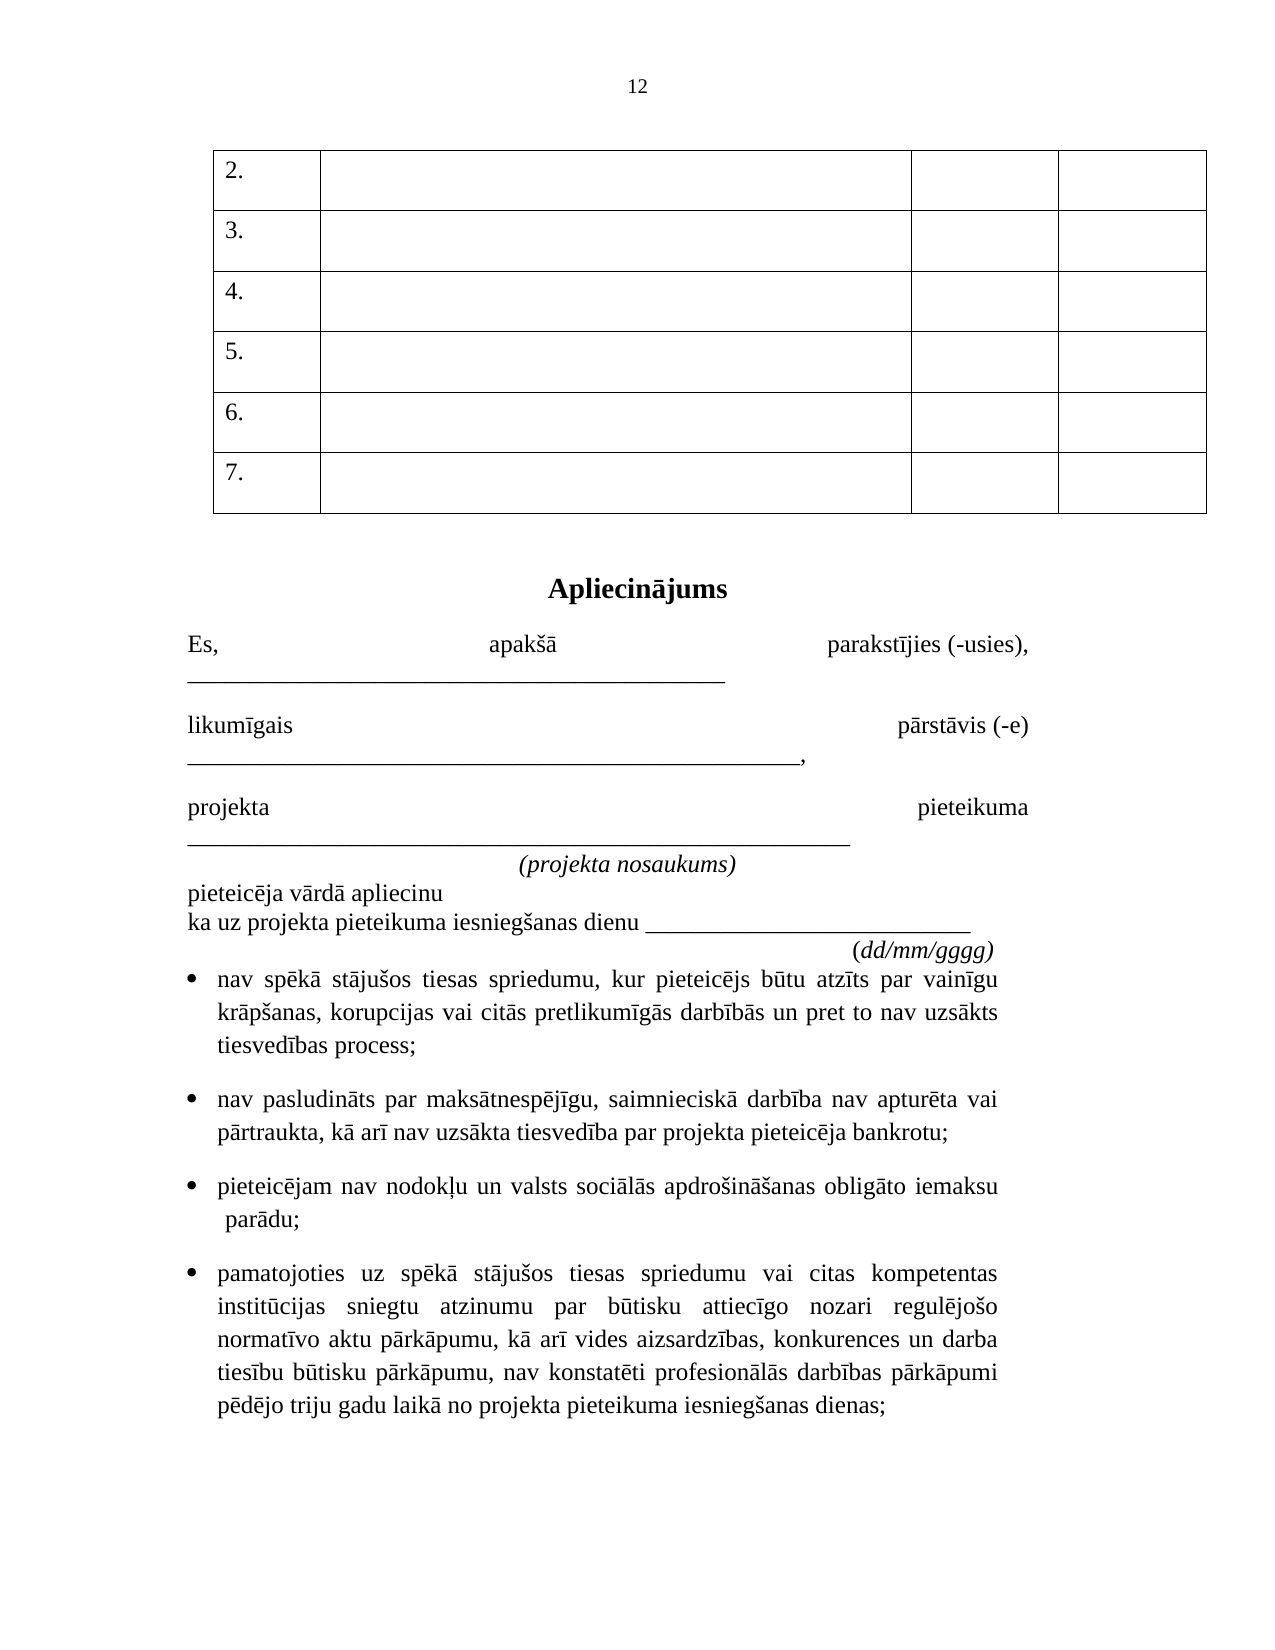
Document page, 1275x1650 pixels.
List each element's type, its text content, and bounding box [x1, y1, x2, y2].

list nav spēkā stājušos tiesas spriedumu, kur pieteicējs būtu atzīts par vainīgu krāpšanas, korupcijas vai citās pretlikumīgās darbībās un pret to nav uzsākts tiesvedības process; [187, 964, 999, 1059]
text Apliecinājums [187, 571, 1087, 605]
table_cell [214, 272, 320, 331]
table_cell [1059, 151, 1206, 210]
table_cell [321, 393, 911, 452]
table_cell [214, 453, 320, 512]
table_cell [1059, 393, 1206, 452]
table_cell [1059, 211, 1206, 271]
table_cell [912, 453, 1058, 512]
text Es, apakšā parakstījies (-usies), ___________________________________________ [187, 629, 1029, 686]
table_cell [912, 211, 1058, 271]
list pieteicējam nav nodokļu un valsts sociālās apdrošināšanas obligāto iemaksu parādu; [187, 1171, 999, 1233]
text likumīgais pārstāvis (-e) _________________________________________________, [187, 710, 1029, 768]
list nav pasludināts par maksātnespējīgu, saimnieciskā darbība nav apturēta vai pārtraukta, kā arī nav uzsākta tiesvedība par projekta pieteicēja bankrotu; [187, 1084, 999, 1146]
table_cell [321, 272, 911, 331]
table_cell [214, 211, 320, 271]
table_cell [214, 151, 320, 210]
text pieteicēja vārdā apliecinu [187, 878, 1029, 907]
text (projekta nosaukums) [187, 849, 1029, 878]
table_cell [321, 453, 911, 512]
list pamatojoties uz spēkā stājušos tiesas spriedumu vai citas kompetentas institūcijas sniegtu atzinumu par būtisku attiecīgo nozari regulējošo normatīvo aktu pārkāpumu, kā arī vides aizsardzības, konkurences un darba tiesību būtisku pārkāpumu, nav konstatēti profesionālās darbības pārkāpumi pēdējo triju gadu laikā no projekta pieteikuma iesniegšanas dienas; [187, 1258, 999, 1419]
table_cell [321, 151, 911, 210]
table_cell [321, 332, 911, 392]
table_cell [321, 211, 911, 271]
table_cell [214, 393, 320, 452]
text (dd/mm/gggg) [187, 936, 1029, 964]
table_cell [1059, 332, 1206, 392]
table_cell [1059, 272, 1206, 331]
text ka uz projekta pieteikuma iesniegšanas dienu __________________________ [187, 907, 1029, 936]
table_cell [1059, 453, 1206, 512]
table_cell [912, 393, 1058, 452]
table_cell [912, 332, 1058, 392]
text projekta pieteikuma _____________________________________________________ [187, 792, 1029, 849]
table_cell [912, 272, 1058, 331]
table_cell [214, 332, 320, 392]
table_cell [912, 151, 1058, 210]
